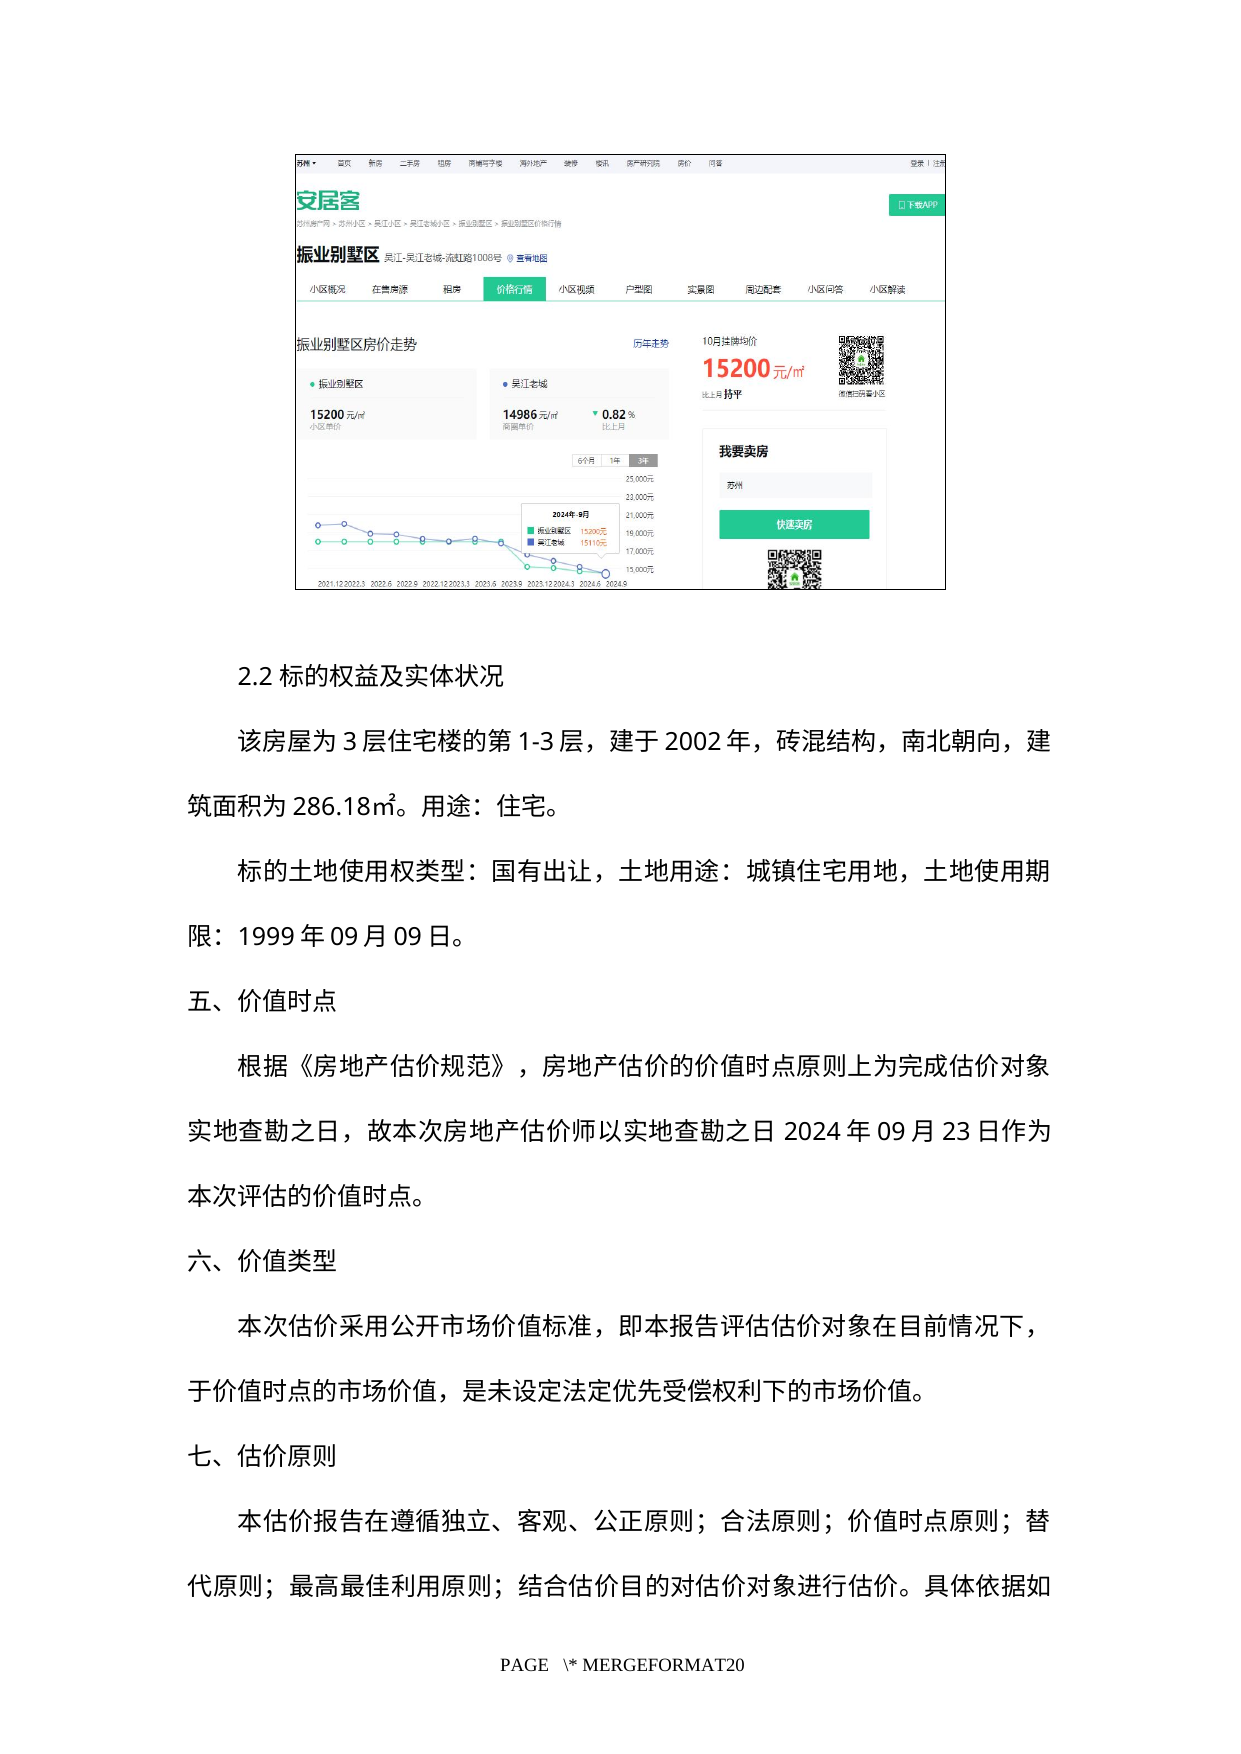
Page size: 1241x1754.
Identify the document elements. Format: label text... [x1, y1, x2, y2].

text 本次估价采用公开市场价值标准，即本报告评估估价对象在目前情况下，于价值时点的市场价值，是未设定法定优先受偿权利下的市场价值。 [187, 1292, 1053, 1422]
text 根据《房地产估价规范》，房地产估价的价值时点原则上为完成估价对象实地查勘之日，故本次房地产估价师以实地查勘之日2024年09月23日作为本次评估的价值时点。 [187, 1032, 1053, 1227]
text 七、估价原则 [187, 1422, 1053, 1487]
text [187, 1487, 1053, 1617]
picture [296, 155, 945, 589]
text 标的土地使用权类型：国有出让，土地用途：城镇住宅用地，土地使用期限：1999年09月09日。 [187, 837, 1053, 967]
text 2.2 标的权益及实体状况 [187, 642, 1053, 707]
text 该房屋为3层住宅楼的第1-3层，建于2002年，砖混结构，南北朝向，建筑面积为286.18㎡。用途：住宅。 [187, 707, 1053, 837]
text 五、价值时点 [187, 967, 1053, 1032]
text 六、价值类型 [187, 1227, 1053, 1292]
